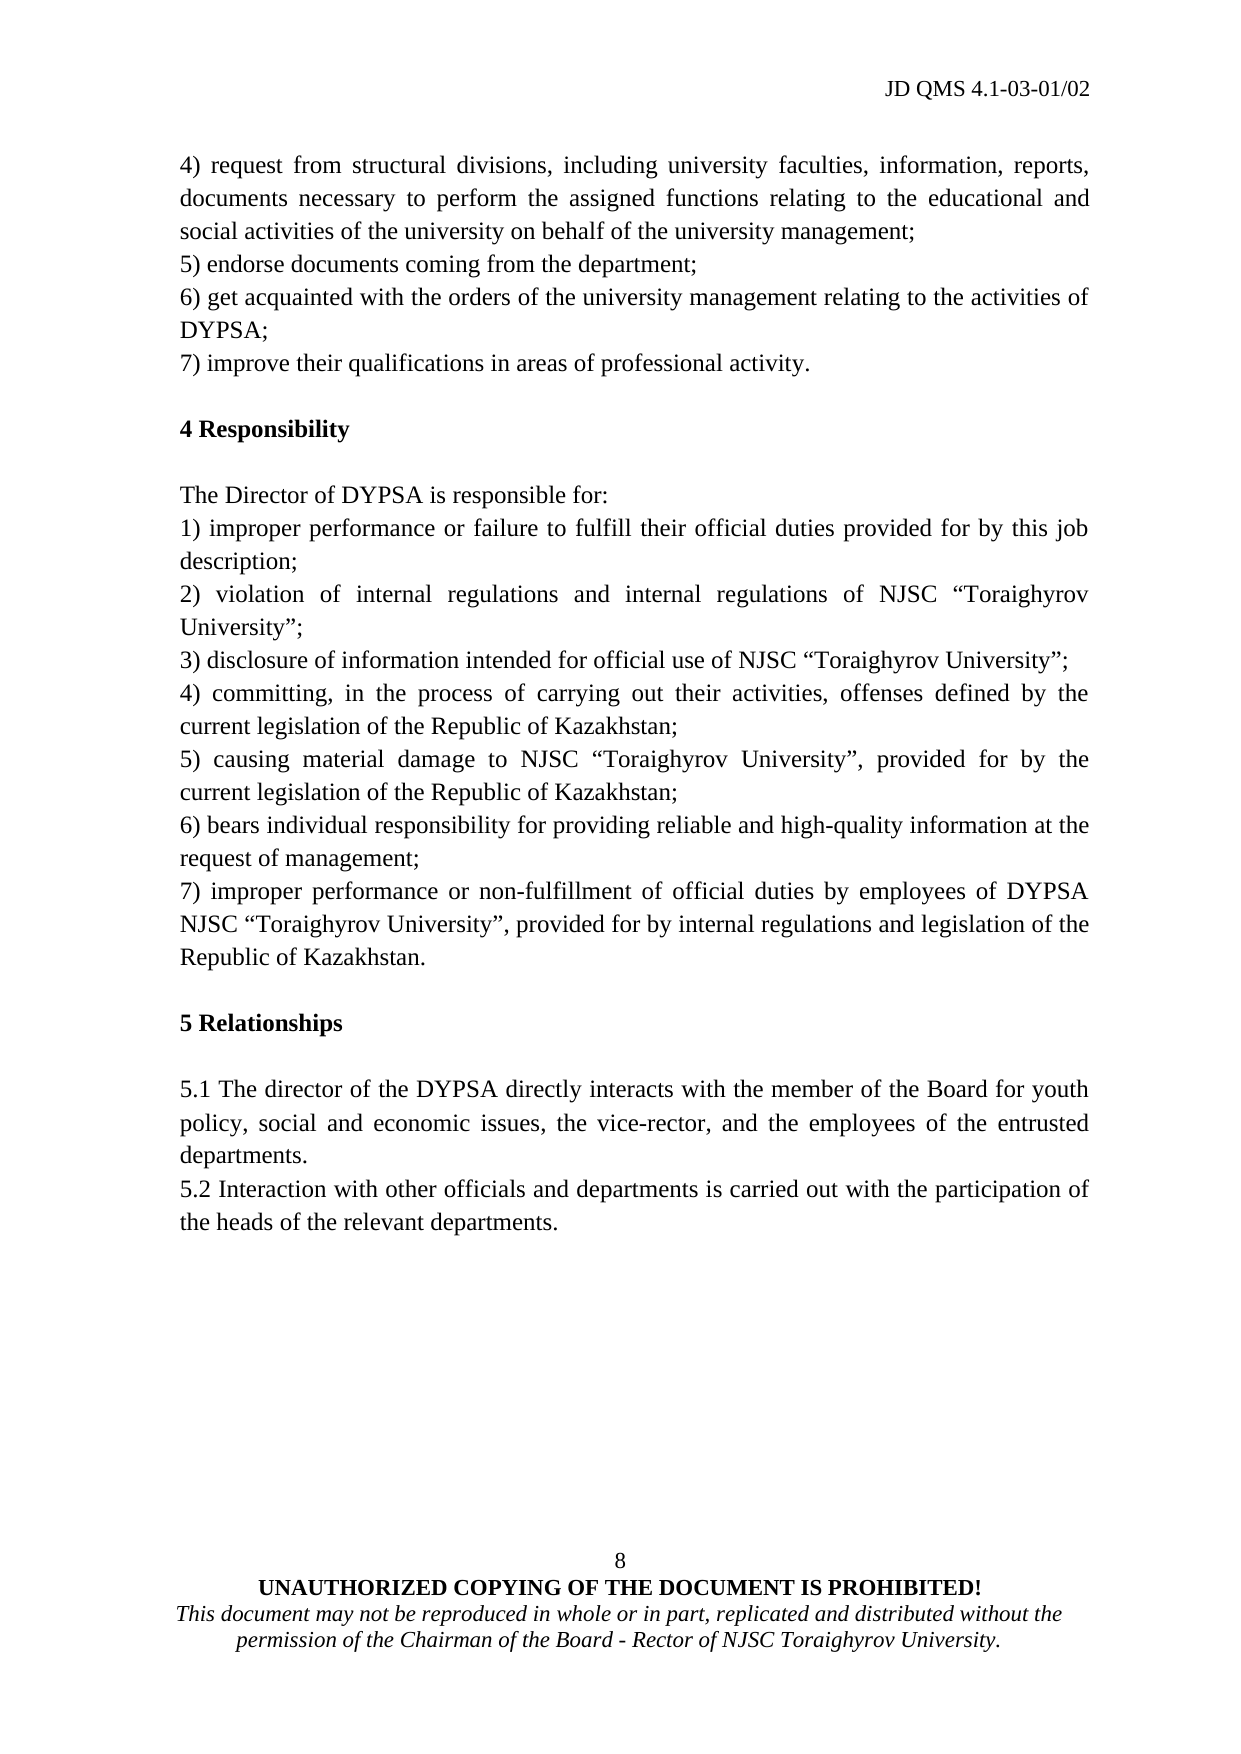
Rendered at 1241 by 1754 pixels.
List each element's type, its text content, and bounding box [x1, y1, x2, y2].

text 6) get acquainted with the orders of the university management relating to the activities of DYPSA; [179, 282, 1090, 344]
text 5.2 Interaction with other officials and departments is carried out with the participation of the heads of the relevant departments. [179, 1174, 1090, 1235]
text 5) causing material damage to NJSC “Toraighyrov University”, provided for by the current legislation of the Republic of Kazakhstan; [179, 744, 1090, 806]
text 7) improve their qualifications in areas of professional activity. [179, 348, 1090, 377]
text 4 Responsibility [179, 414, 1090, 443]
text 6) bears individual responsibility for providing reliable and high-quality information at the request of management; [179, 810, 1090, 872]
text 1) improper performance or failure to fulfill their official duties provided for by this job description; [179, 513, 1090, 575]
text 5 Relationships [179, 1008, 1090, 1037]
text 3) disclosure of information intended for official use of NJSC “Toraighyrov University”; [179, 645, 1090, 674]
text 4) request from structural divisions, including university faculties, information, reports, documents necessary to perform the assigned functions relating to the educational and social activities of the university on behalf of the university management; [179, 150, 1090, 245]
text The Director of DYPSA is responsible for: [179, 480, 1090, 509]
text 4) committing, in the process of carrying out their activities, offenses defined by the current legislation of the Republic of Kazakhstan; [179, 678, 1090, 740]
text 7) improper performance or non-fulfillment of official duties by employees of DYPSA NJSC “Toraighyrov University”, provided for by internal regulations and legislation of the Republic of Kazakhstan. [179, 876, 1090, 971]
text 2) violation of internal regulations and internal regulations of NJSC “Toraighyrov University”; [179, 579, 1090, 641]
text 5.1 The director of the DYPSA directly interacts with the member of the Board for youth policy, social and economic issues, the vice-rector, and the employees of the entrusted departments. [179, 1074, 1090, 1169]
text 5) endorse documents coming from the department; [179, 249, 1090, 278]
